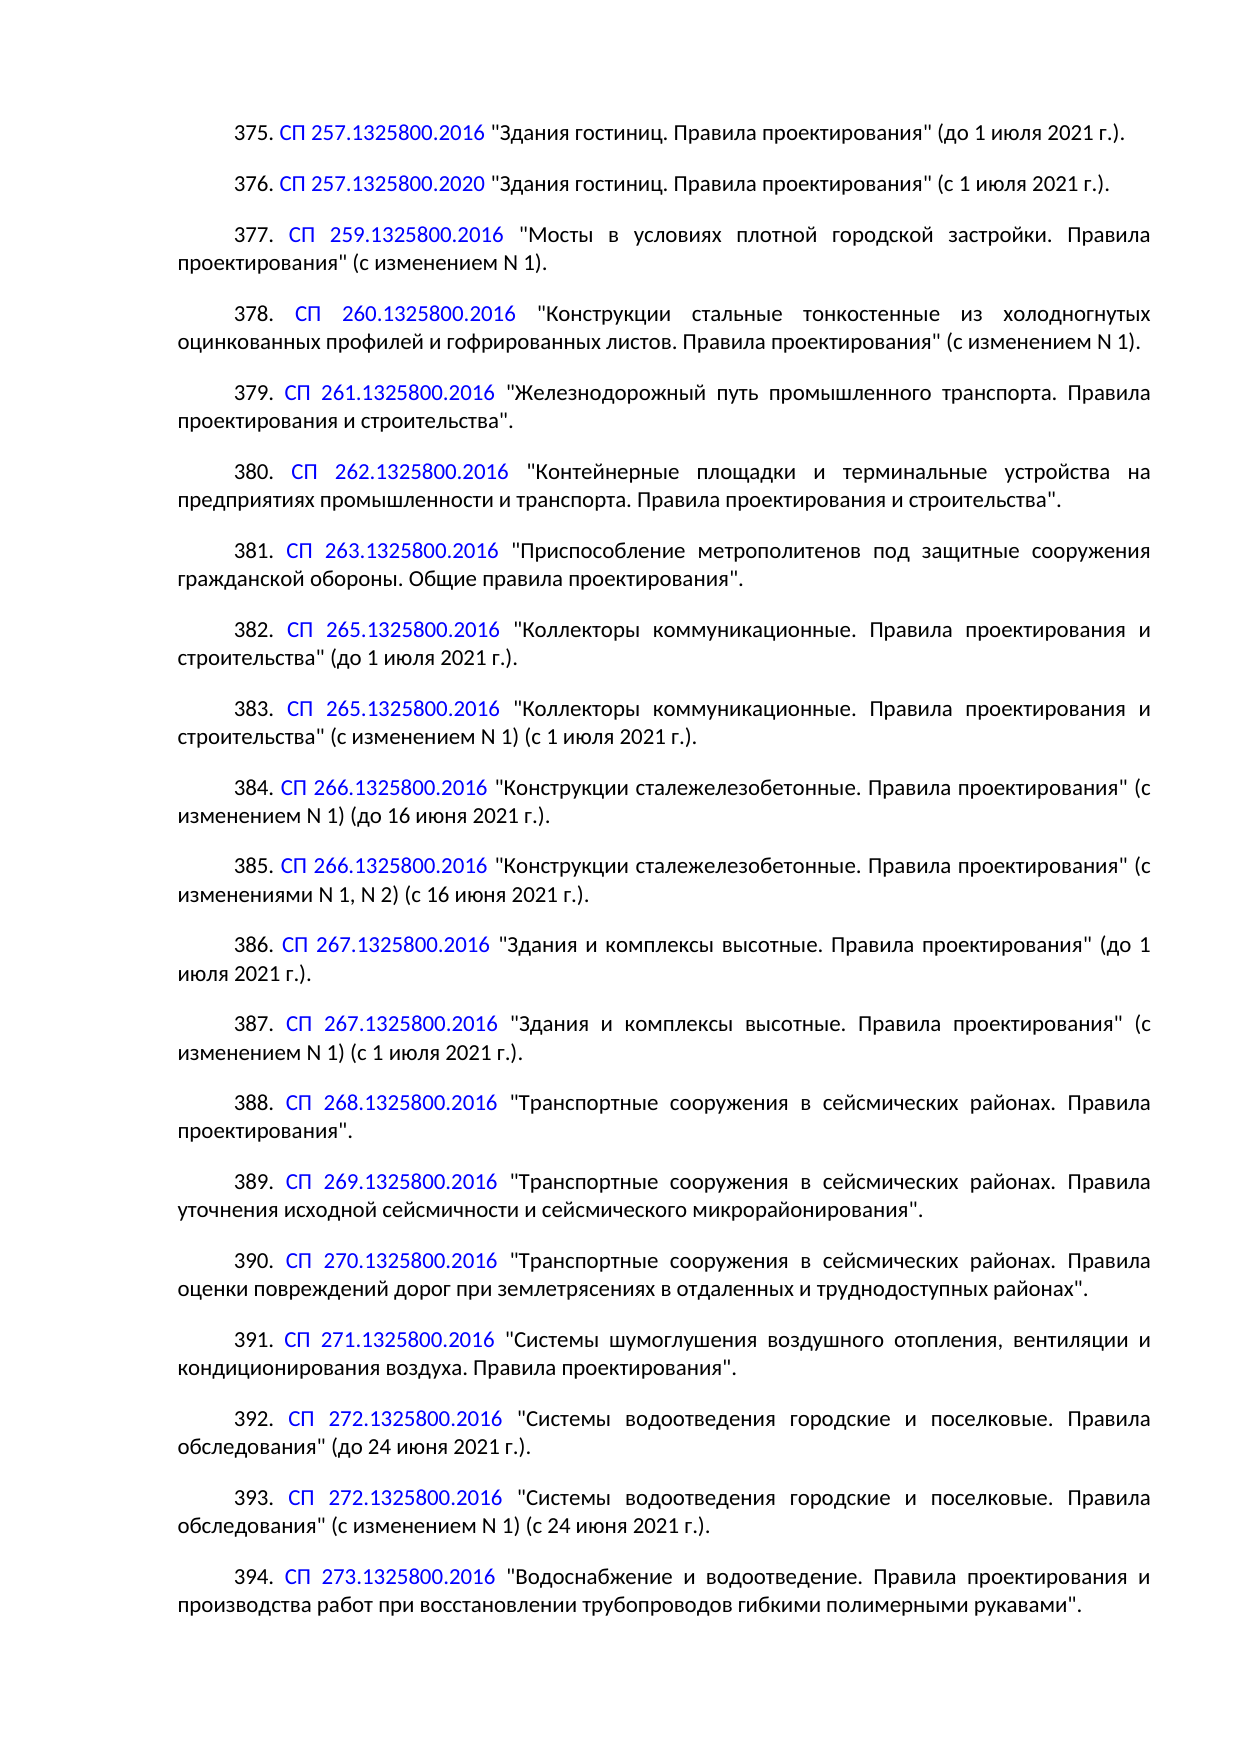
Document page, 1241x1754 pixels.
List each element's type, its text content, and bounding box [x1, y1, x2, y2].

text 379. СП 261.1325800.2016 "Железнодорожный путь промышленного транспорта. Правила проектирования и строительства". [177, 378, 1152, 434]
text 393. СП 272.1325800.2016 "Системы водоотведения городские и поселковые. Правила обследования" (с изменением N 1) (с 24 июня 2021 г.). [177, 1483, 1152, 1539]
text 389. СП 269.1325800.2016 "Транспортные сооружения в сейсмических районах. Правила уточнения исходной сейсмичности и сейсмического микрорайонирования". [177, 1167, 1152, 1223]
text 386. СП 267.1325800.2016 "Здания и комплексы высотные. Правила проектирования" (до 1 июля 2021 г.). [177, 931, 1152, 987]
text 392. СП 272.1325800.2016 "Системы водоотведения городские и поселковые. Правила обследования" (до 24 июня 2021 г.). [177, 1404, 1152, 1460]
text 387. СП 267.1325800.2016 "Здания и комплексы высотные. Правила проектирования" (с изменением N 1) (с 1 июля 2021 г.). [177, 1009, 1152, 1066]
text 383. СП 265.1325800.2016 "Коллекторы коммуникационные. Правила проектирования и строительства" (с изменением N 1) (с 1 июля 2021 г.). [177, 694, 1152, 750]
text 378. СП 260.1325800.2016 "Конструкции стальные тонкостенные из холодногнутых оцинкованных профилей и гофрированных листов. Правила проектирования" (с изменением N 1). [177, 299, 1152, 355]
text 376. СП 257.1325800.2020 "Здания гостиниц. Правила проектирования" (с 1 июля 2021 г.). [177, 169, 1152, 197]
text 394. СП 273.1325800.2016 "Водоснабжение и водоотведение. Правила проектирования и производства работ при восстановлении трубопроводов гибкими полимерными рукавами". [177, 1562, 1152, 1618]
text 381. СП 263.1325800.2016 "Приспособление метрополитенов под защитные сооружения гражданской обороны. Общие правила проектирования". [177, 536, 1152, 592]
text 391. СП 271.1325800.2016 "Системы шумоглушения воздушного отопления, вентиляции и кондиционирования воздуха. Правила проектирования". [177, 1325, 1152, 1381]
text 377. СП 259.1325800.2016 "Мосты в условиях плотной городской застройки. Правила проектирования" (с изменением N 1). [177, 220, 1152, 276]
text 380. СП 262.1325800.2016 "Контейнерные площадки и терминальные устройства на предприятиях промышленности и транспорта. Правила проектирования и строительства". [177, 457, 1152, 513]
text 382. СП 265.1325800.2016 "Коллекторы коммуникационные. Правила проектирования и строительства" (до 1 июля 2021 г.). [177, 615, 1152, 671]
text 375. СП 257.1325800.2016 "Здания гостиниц. Правила проектирования" (до 1 июля 2021 г.). [177, 118, 1152, 146]
text 390. СП 270.1325800.2016 "Транспортные сооружения в сейсмических районах. Правила оценки повреждений дорог при землетрясениях в отдаленных и труднодоступных районах". [177, 1246, 1152, 1302]
text 384. СП 266.1325800.2016 "Конструкции сталежелезобетонные. Правила проектирования" (с изменением N 1) (до 16 июня 2021 г.). [177, 773, 1152, 829]
text 385. СП 266.1325800.2016 "Конструкции сталежелезобетонные. Правила проектирования" (с изменениями N 1, N 2) (с 16 июня 2021 г.). [177, 852, 1152, 908]
text 388. СП 268.1325800.2016 "Транспортные сооружения в сейсмических районах. Правила проектирования". [177, 1088, 1152, 1144]
